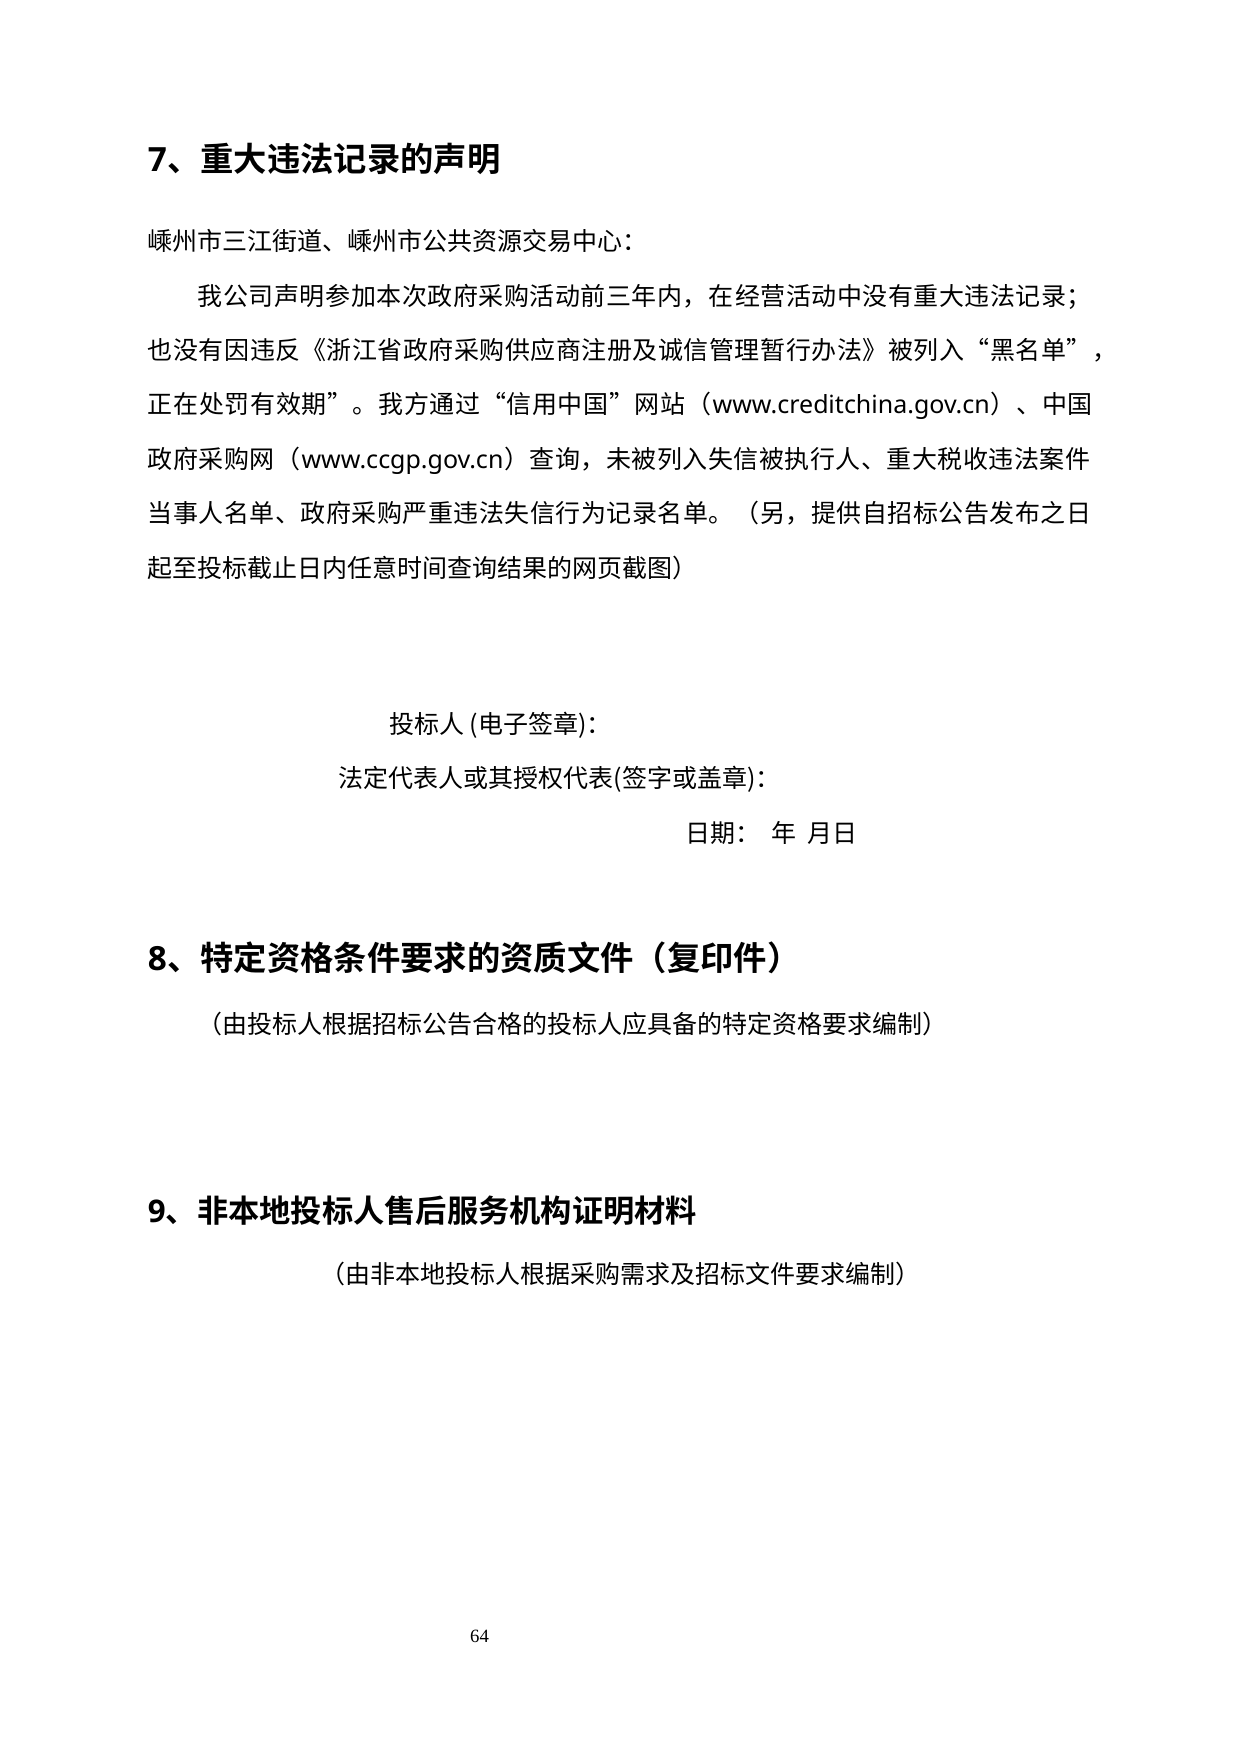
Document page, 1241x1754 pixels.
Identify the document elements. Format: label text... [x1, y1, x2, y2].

text 7、重大违法记录的声明 [148, 133, 1092, 181]
text 嵊州市三江街道、嵊州市公共资源交易中心： [148, 222, 1092, 258]
text 9、非本地投标人售后服务机构证明材料 [148, 1186, 1092, 1232]
text 我公司声明参加本次政府采购活动前三年内，在经营活动中没有重大违法记录；也没有因违反《浙江省政府采购供应商注册及诚信管理暂行办法》被列入“黑名单”，正在处罚有效期”。我方通过“信用中国”网站（www.creditchina.gov.cn）、中国政府采购网（www.ccgp.gov.cn）查询，未被列入失信被执行人、重大税收违法案件当事人名单、政府采购严重违法失信行为记录名单。（另，提供自招标公告发布之日起至投标截止日内任意时间查询结果的网页截图） [148, 276, 1092, 584]
text 法定代表人或其授权代表(签字或盖章)： [148, 759, 1092, 795]
text 投标人 (电子签章)： [148, 704, 1092, 741]
text （由投标人根据招标公告合格的投标人应具备的特定资格要求编制） [148, 1004, 1092, 1040]
text 8、特定资格条件要求的资质文件（复印件） [148, 931, 1092, 980]
text （由非本地投标人根据采购需求及招标文件要求编制） [148, 1254, 1092, 1291]
text 日期： 年 月日 [148, 813, 1092, 849]
